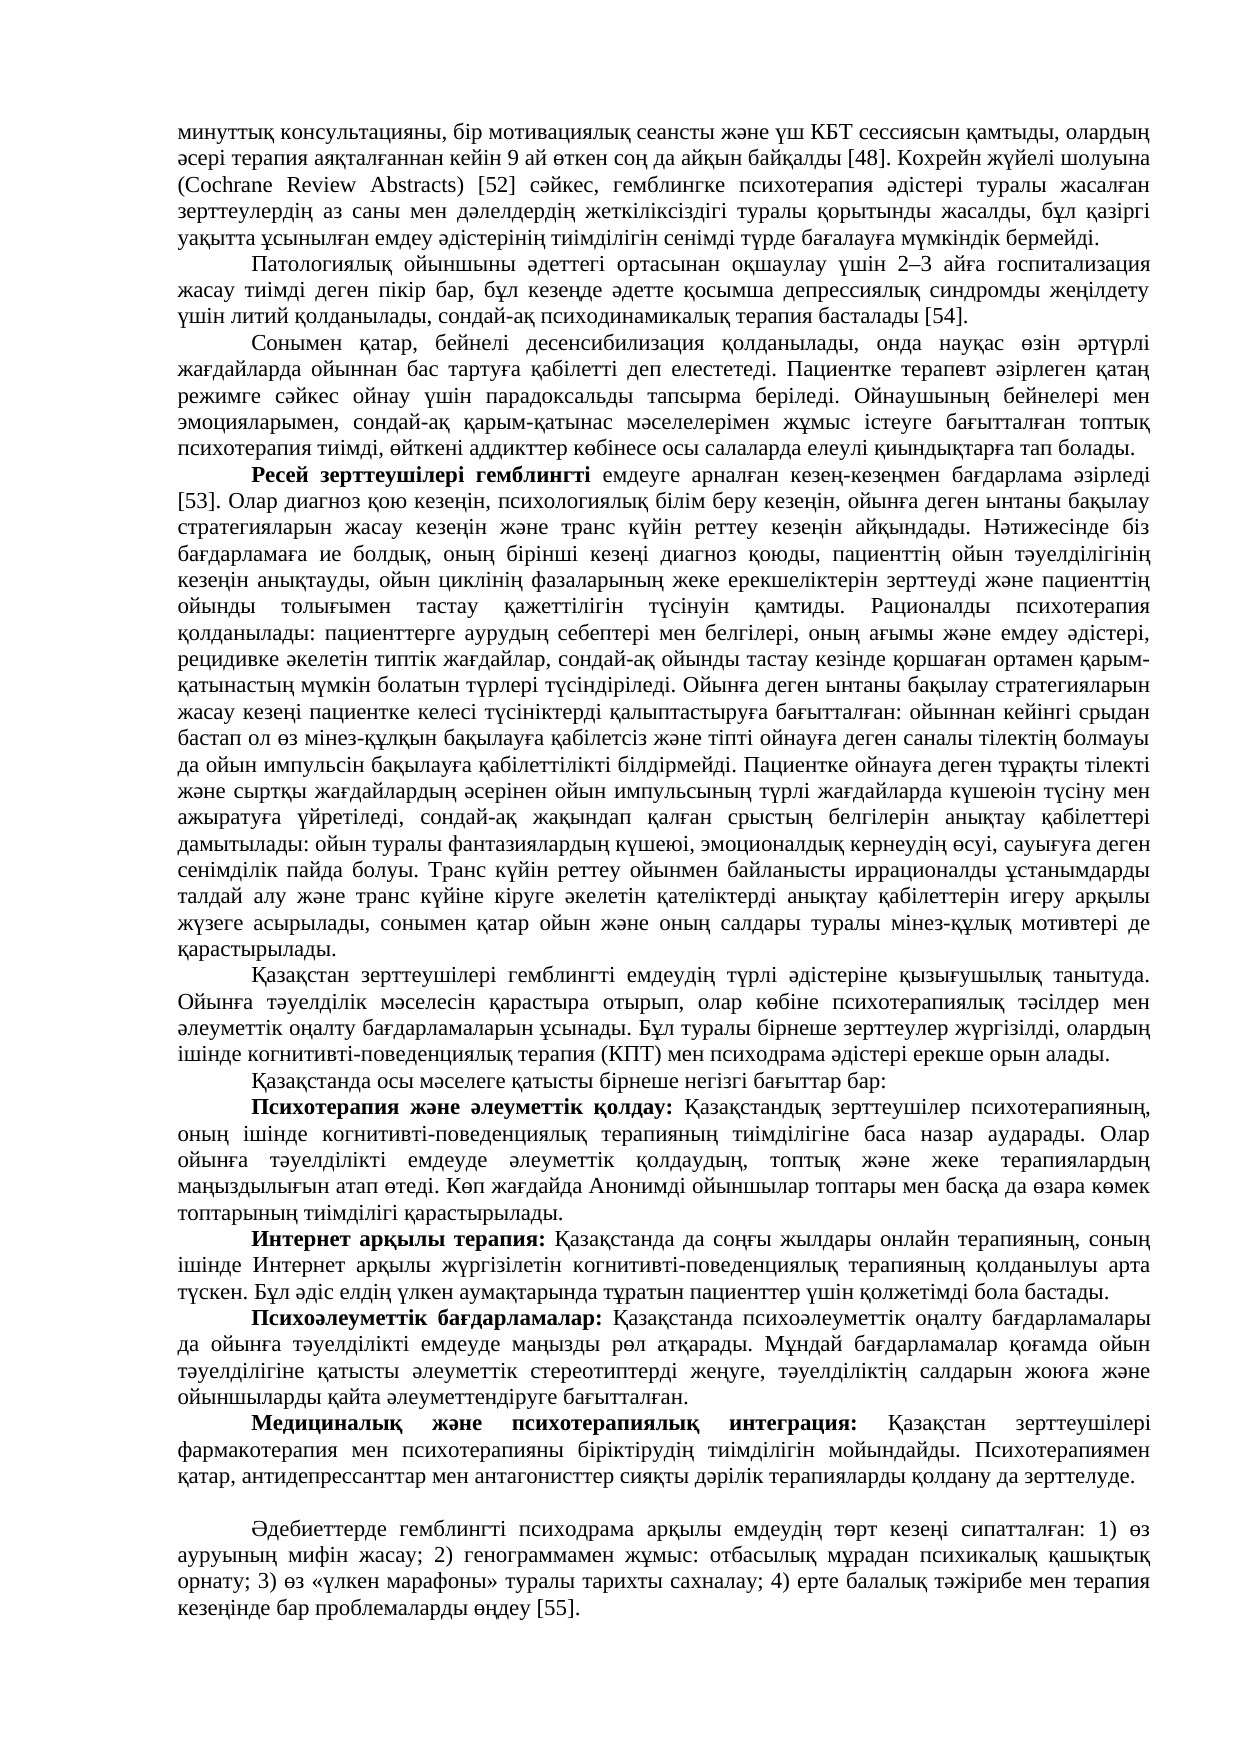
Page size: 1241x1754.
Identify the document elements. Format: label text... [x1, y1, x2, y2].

text Қазақстан зерттеушілері гемблингті емдеудің түрлі әдістеріне қызығушылық танытуда. Ойынға тәуелділік мәселесін қарастыра отырып, олар көбіне психотерапиялық тәсілдер мен әлеуметтік оңалту бағдарламаларын ұсынады. Бұл туралы бірнеше зерттеулер жүргізілді, олардың ішінде когнитивті-поведенциялық терапия (КПТ) мен психодрама әдістері ерекше орын алады. [177, 961, 1152, 1067]
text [177, 118, 1152, 250]
text Патологиялық ойыншыны әдеттегі ортасынан оқшаулау үшін 2–3 айға госпитализация жасау тиімді деген пікір бар, бұл кезеңде әдетте қосымша депрессиялық синдромды жеңілдету үшін литий қолданылады, сондай-ақ психодинамикалық терапия басталады [54]. [177, 250, 1152, 329]
text Интернет арқылы терапия: Қазақстанда да соңғы жылдары онлайн терапияның, соның ішінде Интернет арқылы жүргізілетін когнитивті-поведенциялық терапияның қолданылуы арта түскен. Бұл әдіс елдің үлкен аумақтарында тұратын пациенттер үшін қолжетімді бола бастады. [177, 1225, 1152, 1304]
text Психотерапия және әлеуметтік қолдау: Қазақстандық зерттеушілер психотерапияның, оның ішінде когнитивті-поведенциялық терапияның тиімділігіне баса назар аударады. Олар ойынға тәуелділікті емдеуде әлеуметтік қолдаудың, топтық және жеке терапиялардың маңыздылығын атап өтеді. Көп жағдайда Анонимді ойыншылар топтары мен басқа да өзара көмек топтарының тиімділігі қарастырылады. [177, 1093, 1152, 1225]
text Әдебиеттерде гемблингті психодрама арқылы емдеудің төрт кезеңі сипатталған: 1) өз ауруының мифін жасау; 2) генограммамен жұмыс: отбасылық мұрадан психикалық қашықтық орнату; 3) өз «үлкен марафоны» туралы тарихты сахналау; 4) ерте балалық тәжірибе мен терапия кезеңінде бар проблемаларды өңдеу [55]. [177, 1515, 1152, 1620]
text Сонымен қатар, бейнелі десенсибилизация қолданылады, онда науқас өзін әртүрлі жағдайларда ойыннан бас тартуға қабілетті деп елестетеді. Пациентке терапевт әзірлеген қатаң режимге сәйкес ойнау үшін парадоксальды тапсырма беріледі. Ойнаушының бейнелері мен эмоцияларымен, сондай-ақ қарым-қатынас мәселелерімен жұмыс істеуге бағытталған топтық психотерапия тиімді, өйткені аддикттер көбінесе осы салаларда елеулі қиындықтарға тап болады. [177, 329, 1152, 461]
text Қазақстанда осы мәселеге қатысты бірнеше негізгі бағыттар бар: [177, 1067, 1152, 1093]
text Ресей зерттеушілері гемблингті емдеуге арналған кезең-кезеңмен бағдарлама әзірледі [53]. Олар диагноз қою кезеңін, психологиялық білім беру кезеңін, ойынға деген ынтаны бақылау стратегияларын жасау кезеңін және транс күйін реттеу кезеңін айқындады. Нәтижесінде біз бағдарламаға ие болдық, оның бірінші кезеңі диагноз қоюды, пациенттің ойын тәуелділігінің кезеңін анықтауды, ойын циклінің фазаларының жеке ерекшеліктерін зерттеуді және пациенттің ойынды толығымен тастау қажеттілігін түсінуін қамтиды. Рационалды психотерапия қолданылады: пациенттерге аурудың себептері мен белгілері, оның ағымы және емдеу әдістері, рецидивке әкелетін типтік жағдайлар, сондай-ақ ойынды тастау кезінде қоршаған ортамен қарым-қатынастың мүмкін болатын түрлері түсіндіріледі. Ойынға деген ынтаны бақылау стратегияларын жасау кезеңі пациентке келесі түсініктерді қалыптастыруға бағытталған: ойыннан кейінгі срыдан бастап ол өз мінез-құлқын бақылауға қабілетсіз және тіпті ойнауға деген саналы тілектің болмауы да ойын импульсін бақылауға қабілеттілікті білдірмейді. Пациентке ойнауға деген тұрақты тілекті және сыртқы жағдайлардың әсерінен ойын импульсының түрлі жағдайларда күшеюін түсіну мен ажыратуға үйретіледі, сондай-ақ жақындап қалған срыстың белгілерін анықтау қабілеттері дамытылады: ойын туралы фантазиялардың күшеюі, эмоционалдық кернеудің өсуі, сауығуға деген сенімділік пайда болуы. Транс күйін реттеу ойынмен байланысты иррационалды ұстанымдарды талдай алу және транс күйіне кіруге әкелетін қателіктерді анықтау қабілеттерін игеру арқылы жүзеге асырылады, сонымен қатар ойын және оның салдары туралы мінез-құлық мотивтері де қарастырылады. [177, 461, 1152, 961]
text Медициналық және психотерапиялық интеграция: Қазақстан зерттеушілері фармакотерапия мен психотерапияны біріктірудің тиімділігін мойындайды. Психотерапиямен қатар, антидепрессанттар мен антагонисттер сияқты дәрілік терапияларды қолдану да зерттелуде. [177, 1409, 1152, 1488]
text Психоәлеуметтік бағдарламалар: Қазақстанда психоәлеуметтік оңалту бағдарламалары да ойынға тәуелділікті емдеуде маңызды рөл атқарады. Мұндай бағдарламалар қоғамда ойын тәуелділігіне қатысты әлеуметтік стереотиптерді жеңуге, тәуелділіктің салдарын жоюға және ойыншыларды қайта әлеуметтендіруге бағытталған. [177, 1304, 1152, 1409]
